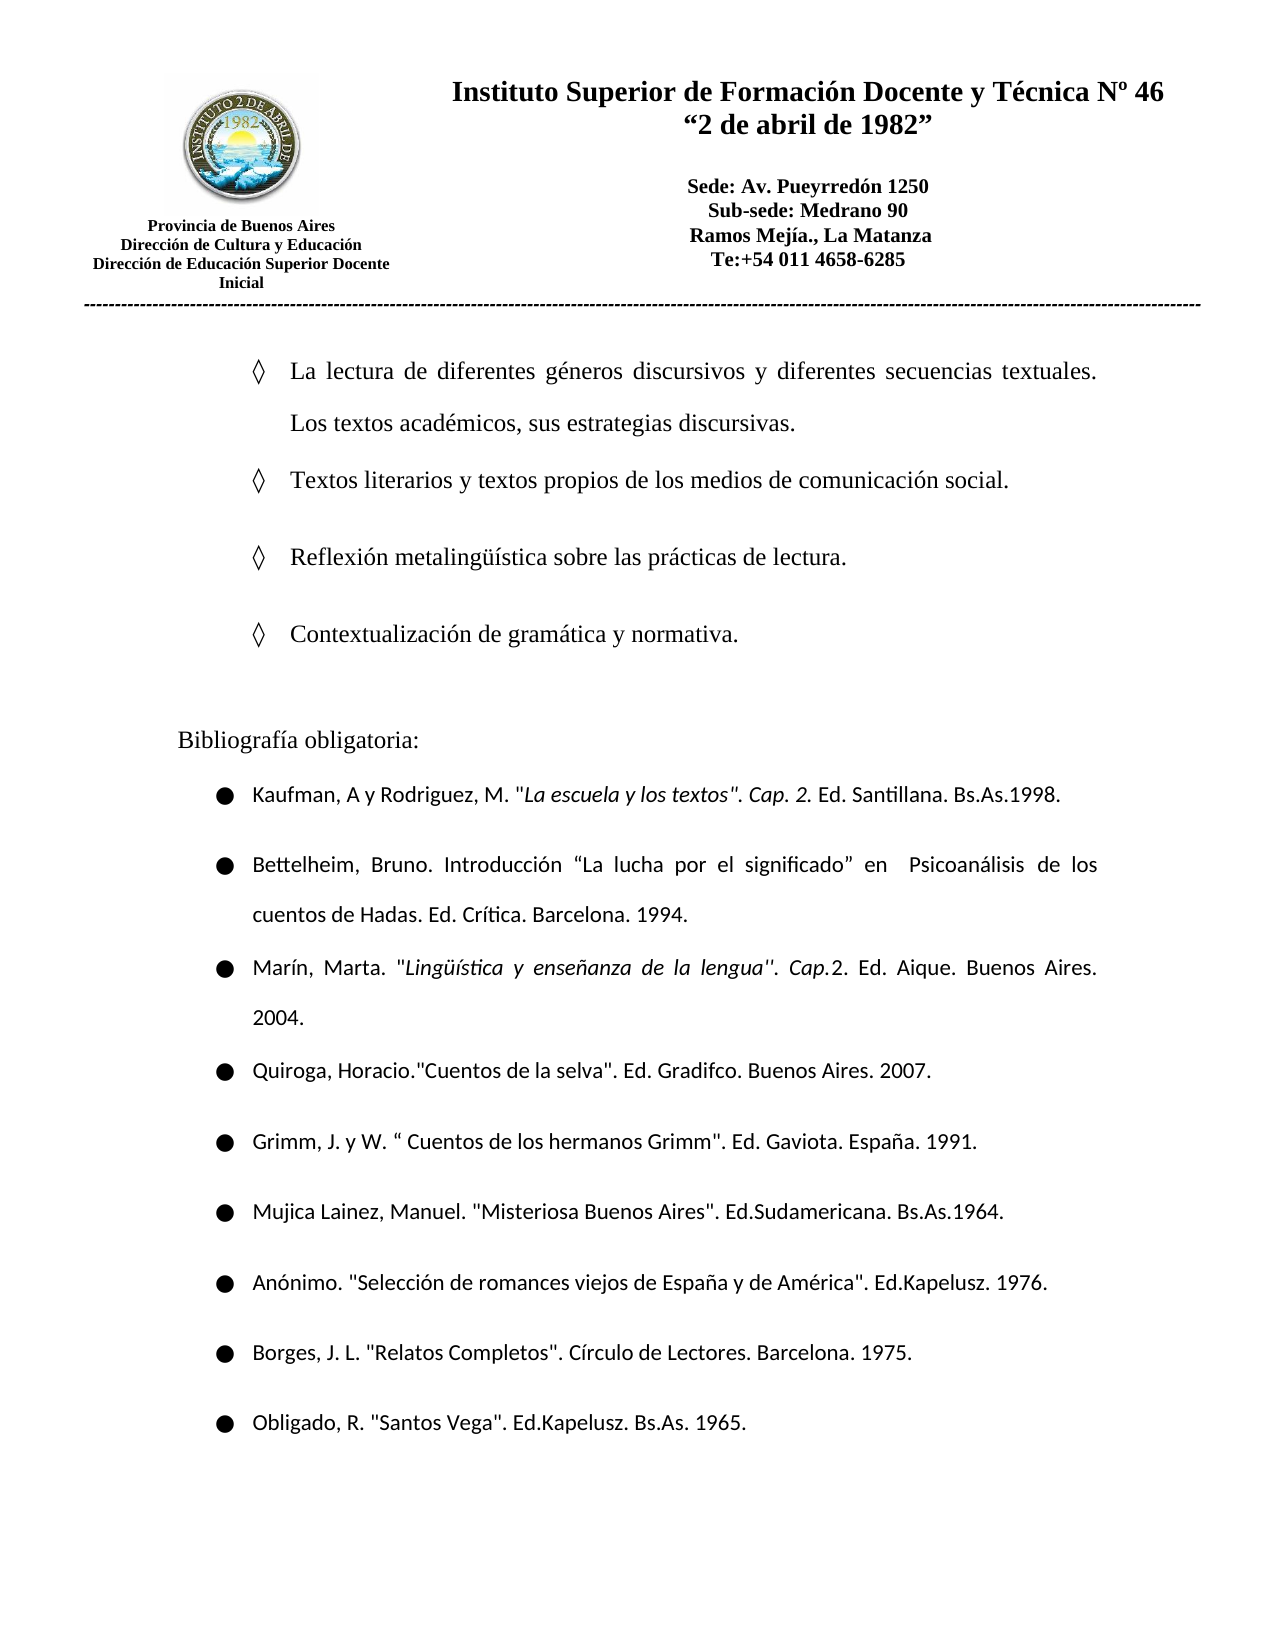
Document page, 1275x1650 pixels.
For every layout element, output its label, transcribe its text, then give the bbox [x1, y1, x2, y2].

list Kaufman, A y Rodriguez, M. "La escuela y los textos". Cap. 2. Ed. Santillana. Bs.As.1998. [215, 768, 1098, 815]
list Mujica Lainez, Manuel. "Misteriosa Buenos Aires". Ed.Sudamericana. Bs.As.1964. [215, 1186, 1098, 1232]
list Textos literarios y textos propios de los medios de comunicación social. [252, 452, 1098, 503]
list Reflexión metalingüística sobre las prácticas de lectura. [252, 528, 1098, 580]
list Anónimo. "Selección de romances viejos de España y de América". Ed.Kapelusz. 1976. [215, 1256, 1098, 1303]
text Bibliografía obligatoria: [177, 725, 1098, 754]
picture [163, 73, 320, 216]
list Contextualización de gramática y normativa. [252, 605, 1098, 657]
list Grimm, J. y W. “ Cuentos de los hermanos Grimm". Ed. Gaviota. España. 1991. [215, 1115, 1098, 1162]
list Bettelheim, Bruno. Introducción “La lucha por el significado” en Psicoanálisis de los cuentos de Hadas. Ed. Crítica. Barcelona. 1994. [215, 839, 1098, 928]
list Obligado, R. "Santos Vega". Ed.Kapelusz. Bs.As. 1965. [215, 1397, 1098, 1444]
list La lectura de diferentes géneros discursivos y diferentes secuencias textuales. Los textos académicos, sus estrategias discursivas. [252, 343, 1098, 437]
list Quiroga, Horacio."Cuentos de la selva". Ed. Gradifco. Buenos Aires. 2007. [215, 1045, 1098, 1092]
list Borges, J. L. "Relatos Completos". Círculo de Lectores. Barcelona. 1975. [215, 1326, 1098, 1373]
list Marín, Marta. "Lingüística y enseñanza de la lengua''. Cap.2. Ed. Aique. Buenos Aires. 2004. [215, 942, 1098, 1031]
